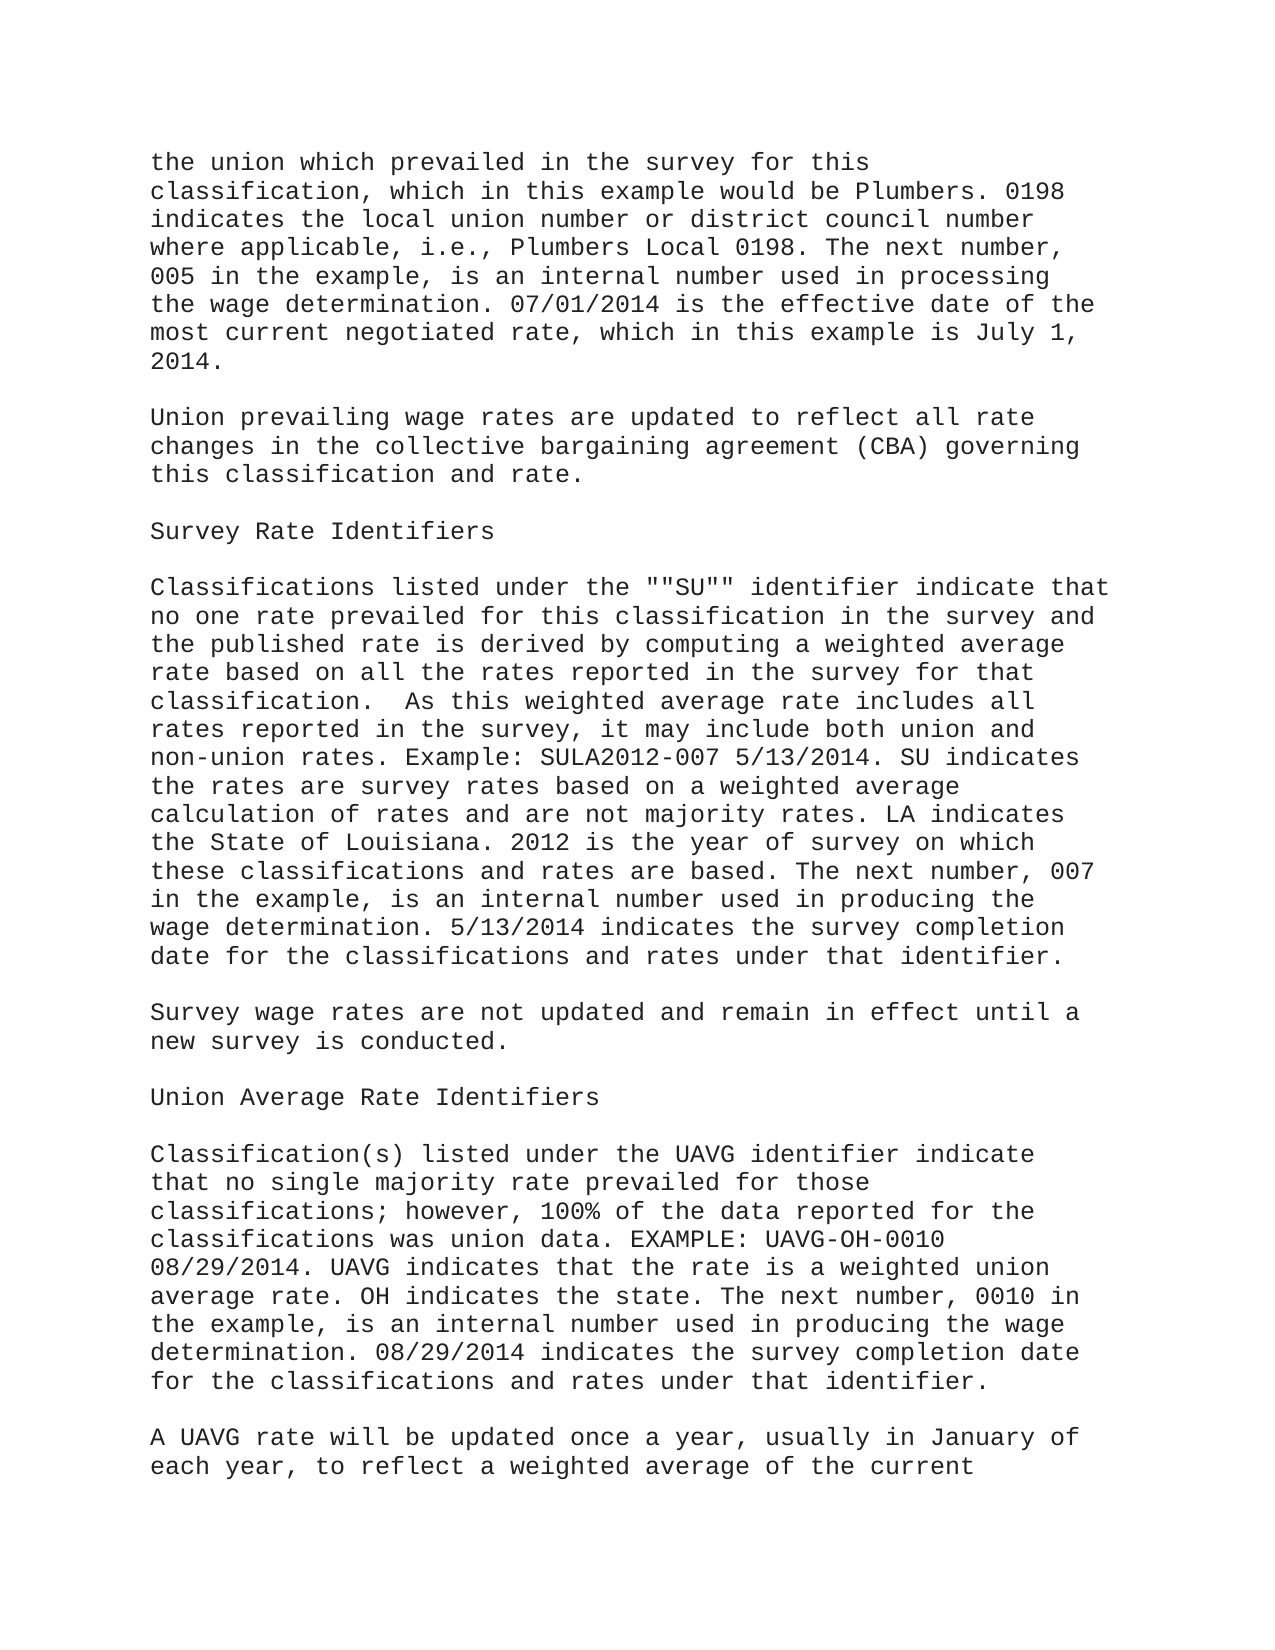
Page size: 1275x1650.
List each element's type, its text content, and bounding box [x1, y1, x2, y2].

text classifications; however, 100% of the data reported for the [150, 1198, 1125, 1227]
text Classification(s) listed under the UAVG identifier indicate [150, 1142, 1125, 1170]
text Classifications listed under the ""SU"" identifier indicate that [150, 575, 1125, 603]
text the rates are survey rates based on a weighted average [150, 773, 1125, 802]
text changes in the collective bargaining agreement (CBA) governing [150, 433, 1125, 462]
text rates reported in the survey, it may include both union and [150, 717, 1125, 745]
text most current negotiated rate, which in this example is July 1, [150, 320, 1125, 348]
text date for the classifications and rates under that identifier. [150, 943, 1125, 972]
text that no single majority rate prevailed for those [150, 1170, 1125, 1198]
text average rate. OH indicates the state. The next number, 0010 in [150, 1283, 1125, 1312]
text Survey Rate Identifiers [150, 518, 1125, 547]
text this classification and rate. [150, 462, 1125, 490]
text for the classifications and rates under that identifier. [150, 1368, 1125, 1397]
text indicates the local union number or district council number [150, 207, 1125, 235]
text no one rate prevailed for this classification in the survey and [150, 603, 1125, 632]
text 08/29/2014. UAVG indicates that the rate is a weighted union [150, 1255, 1125, 1283]
text classification. As this weighted average rate includes all [150, 688, 1125, 717]
text Union Average Rate Identifiers [150, 1085, 1125, 1113]
text A UAVG rate will be updated once a year, usually in January of [150, 1425, 1125, 1453]
text wage determination. 5/13/2014 indicates the survey completion [150, 915, 1125, 943]
text classifications was union data. EXAMPLE: UAVG-OH-0010 [150, 1227, 1125, 1255]
text new survey is conducted. [150, 1028, 1125, 1057]
text Survey wage rates are not updated and remain in effect until a [150, 1000, 1125, 1028]
text each year, to reflect a weighted average of the current [150, 1453, 1125, 1482]
text these classifications and rates are based. The next number, 007 [150, 858, 1125, 887]
text the published rate is derived by computing a weighted average [150, 632, 1125, 660]
text non-union rates. Example: SULA2012-007 5/13/2014. SU indicates [150, 745, 1125, 773]
text calculation of rates and are not majority rates. LA indicates [150, 802, 1125, 830]
text the example, is an internal number used in producing the wage [150, 1312, 1125, 1340]
text Union prevailing wage rates are updated to reflect all rate [150, 405, 1125, 433]
text classification, which in this example would be Plumbers. 0198 [150, 178, 1125, 207]
text determination. 08/29/2014 indicates the survey completion date [150, 1340, 1125, 1368]
text where applicable, i.e., Plumbers Local 0198. The next number, [150, 235, 1125, 263]
text the wage determination. 07/01/2014 is the effective date of the [150, 292, 1125, 320]
text rate based on all the rates reported in the survey for that [150, 660, 1125, 688]
text the State of Louisiana. 2012 is the year of survey on which [150, 830, 1125, 858]
text 2014. [150, 348, 1125, 377]
text in the example, is an internal number used in producing the [150, 887, 1125, 915]
text the union which prevailed in the survey for this [150, 150, 1125, 178]
text 005 in the example, is an internal number used in processing [150, 263, 1125, 292]
